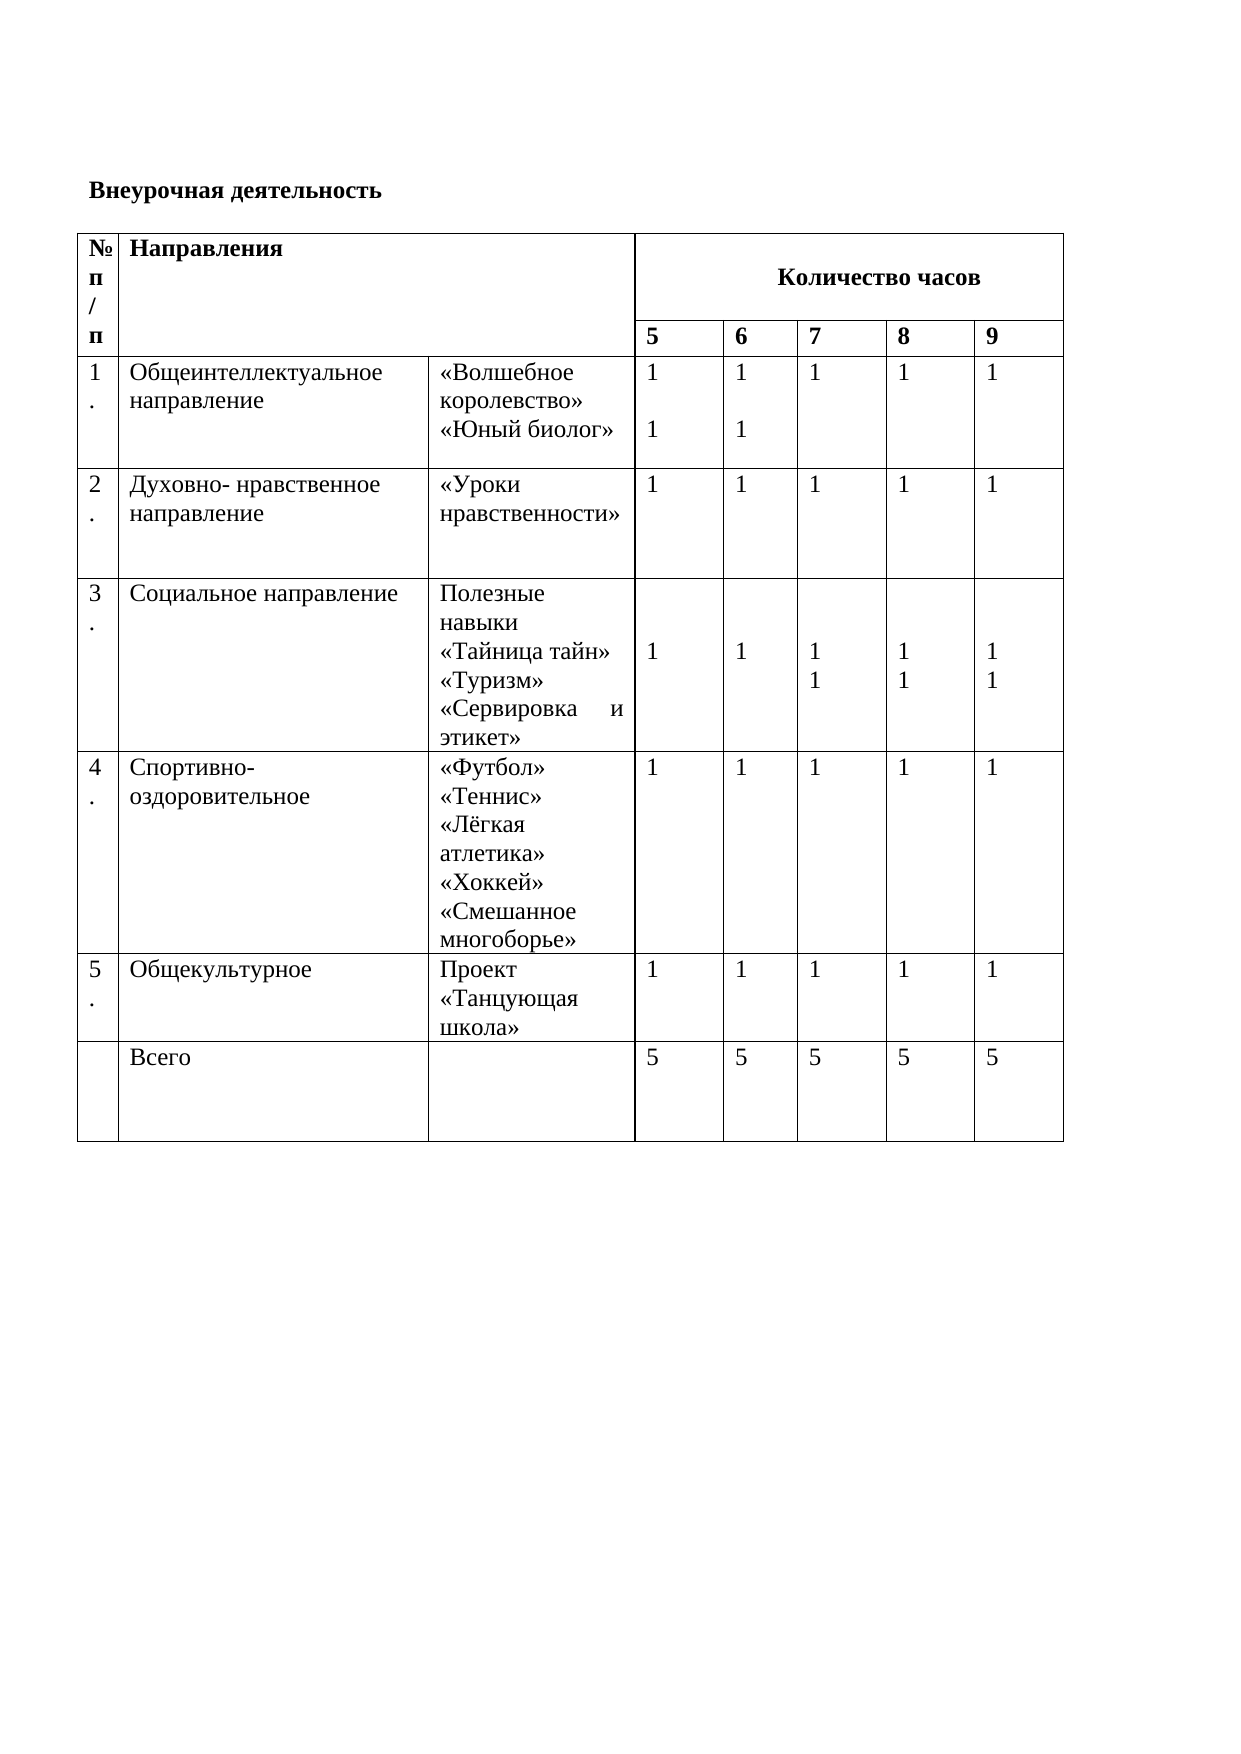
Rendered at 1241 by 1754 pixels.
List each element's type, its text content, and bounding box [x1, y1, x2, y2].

table_cell 1 [636, 579, 723, 751]
table_cell 1 [887, 469, 974, 577]
table_cell 5 [636, 1042, 723, 1141]
table_cell Общеинтеллектуальное направление [119, 357, 428, 468]
table_cell 1. [78, 357, 118, 468]
table_header Количество часов [636, 234, 1063, 320]
table_cell 1 1 [724, 357, 797, 468]
table_cell [78, 1042, 118, 1141]
table_cell 1 [887, 752, 974, 953]
table_cell Всего [119, 1042, 428, 1141]
table_cell 5. [78, 954, 118, 1041]
table_cell «Уроки нравственности» [429, 469, 634, 577]
table_cell 6 [724, 321, 797, 356]
table_cell 3. [78, 579, 118, 751]
table_cell 1 1 [887, 579, 974, 751]
table_cell 1 [724, 579, 797, 751]
table_cell 1 [975, 752, 1063, 953]
table_cell 1 [724, 954, 797, 1041]
table_cell 1 [975, 954, 1063, 1041]
table_cell Духовно- нравственное направление [119, 469, 428, 577]
table_cell 1 [887, 954, 974, 1041]
table_cell 1 [798, 357, 886, 468]
table_cell 1 [798, 954, 886, 1041]
table_cell 1 [798, 469, 886, 577]
table_cell «Волшебное королевство» «Юный биолог» [429, 357, 634, 468]
table_cell 1 [724, 752, 797, 953]
table_cell 5 [887, 1042, 974, 1141]
table_cell 1 [636, 954, 723, 1041]
table_cell «Футбол» «Теннис» «Лёгкая атлетика» «Хоккей» «Смешанное многоборье» [429, 752, 634, 953]
table_cell 1 [636, 752, 723, 953]
table_cell 5 [724, 1042, 797, 1141]
table_cell Полезные навыки «Тайница тайн» «Туризм» «Сервировка и этикет» [429, 579, 634, 751]
table_cell 1 1 [636, 357, 723, 468]
table_cell Спортивно- оздоровительное [119, 752, 428, 953]
table_cell 1 [975, 469, 1063, 577]
table_header Направления [119, 234, 634, 356]
table_cell Общекультурное [119, 954, 428, 1041]
table_cell 8 [887, 321, 974, 356]
table_cell [429, 1042, 634, 1141]
table_cell 1 [798, 752, 886, 953]
table_cell 1 [636, 469, 723, 577]
table_cell Проект «Танцующая школа» [429, 954, 634, 1041]
table_cell 9 [975, 321, 1063, 356]
table_cell 1 [724, 469, 797, 577]
text Внеурочная деятельность [89, 175, 1152, 204]
table_cell 1 1 [798, 579, 886, 751]
table_cell 1 [887, 357, 974, 468]
table_cell Социальное направление [119, 579, 428, 751]
table_cell 1 1 [975, 579, 1063, 751]
table_cell 7 [798, 321, 886, 356]
table_cell 5 [636, 321, 723, 356]
table_header №п/п [78, 234, 118, 356]
table_cell 5 [798, 1042, 886, 1141]
table_cell 2. [78, 469, 118, 577]
table_cell 4. [78, 752, 118, 953]
table_cell 1 [975, 357, 1063, 468]
table_cell 5 [975, 1042, 1063, 1141]
